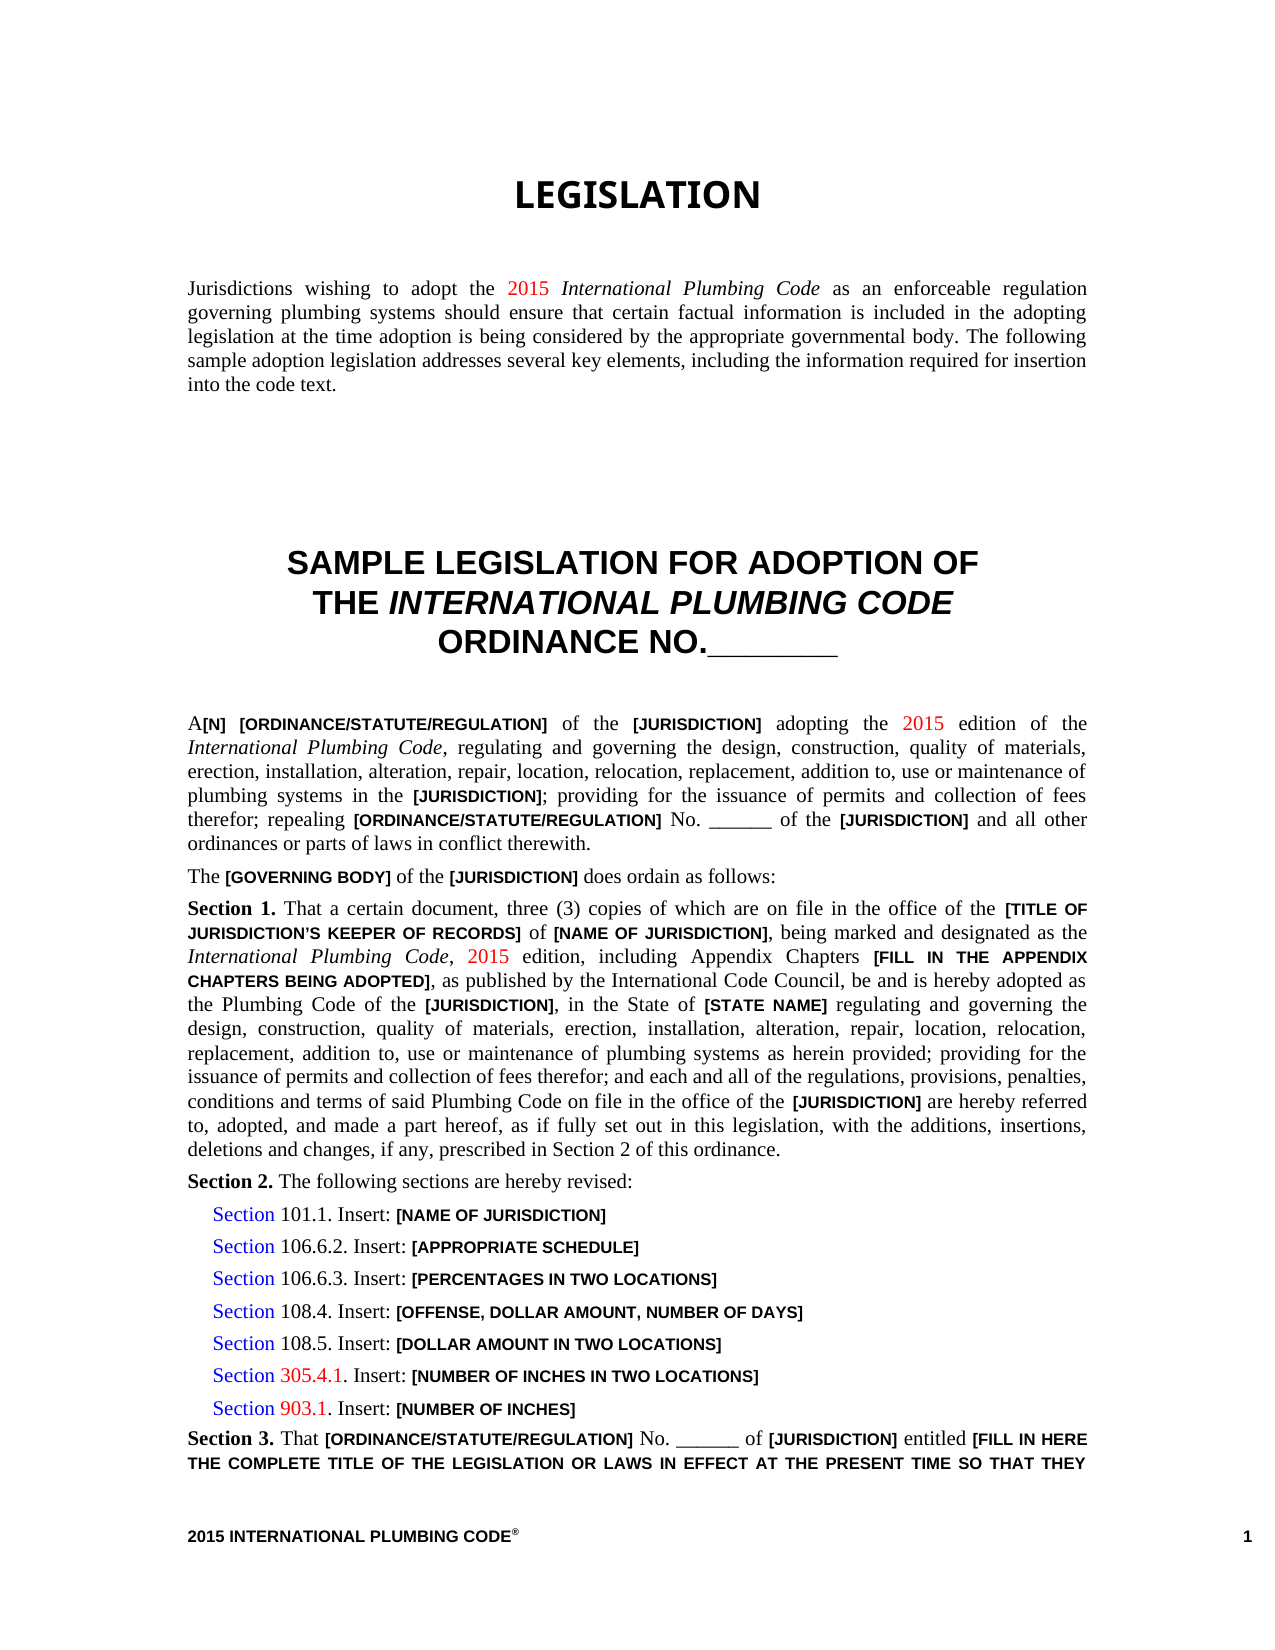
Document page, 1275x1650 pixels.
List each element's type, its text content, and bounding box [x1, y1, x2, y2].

text Section 1. That a certain document, three (3) copies of which are on file in the office of the [TITLE OF JURISDICTION’S KEEPER OF RECORDS] of [NAME OF JURISDICTION], being marked and designated as the International Plumbing Code, 2015 edition, including Appendix Chapters [FILL IN THE APPENDIX CHAPTERS BEING ADOPTED], as published by the International Code Council, be and is hereby adopted as the Plumbing Code of the [JURISDICTION], in the State of [STATE NAME] regulating and governing the design, construction, quality of materials, erection, installation, alteration, repair, location, relocation, replacement, addition to, use or maintenance of plumbing systems as herein provided; providing for the issuance of permits and collection of fees therefor; and each and all of the regulations, provisions, penalties, conditions and terms of said Plumbing Code on file in the office of the [JURISDICTION] are hereby referred to, adopted, and made a part hereof, as if fully set out in this legislation, with the additions, insertions, deletions and changes, if any, prescribed in Section 2 of this ordinance. [187, 896, 1087, 1161]
text SAMPLE LEGISLATION FOR ADOPTION OF THE INTERNATIONAL PLUMBING CODE ORDINANCE NO._______ [187, 542, 1087, 661]
text Section 305.4.1. Insert: [NUMBER OF INCHES IN TWO LOCATIONS] [212, 1363, 1087, 1387]
text Section 106.6.3. Insert: [PERCENTAGES IN TWO LOCATIONS] [212, 1266, 1087, 1290]
text Jurisdictions wishing to adopt the 2015 International Plumbing Code as an enforceable regulation governing plumbing systems should ensure that certain factual information is included in the adopting legislation at the time adoption is being considered by the appropriate governmental body. The following sample adoption legislation addresses several key elements, including the information required for insertion into the code text. [187, 276, 1087, 396]
text Section 108.5. Insert: [DOLLAR AMOUNT IN TWO LOCATIONS] [212, 1331, 1087, 1355]
text Section 903.1. Insert: [NUMBER OF INCHES] [212, 1396, 1087, 1420]
text Section 106.6.2. Insert: [APPROPRIATE SCHEDULE] [212, 1234, 1087, 1258]
text The [GOVERNING BODY] of the [JURISDICTION] does ordain as follows: [187, 864, 1087, 888]
text A[N] [ORDINANCE/STATUTE/REGULATION] of the [JURISDICTION] adopting the 2015 edition of the International Plumbing Code, regulating and governing the design, construction, quality of materials, erection, installation, alteration, repair, location, relocation, replacement, addition to, use or maintenance of plumbing systems in the [JURISDICTION]; providing for the issuance of permits and collection of fees therefor; repealing [ORDINANCE/STATUTE/REGULATION] No. ______ of the [JURISDICTION] and all other ordinances or parts of laws in conflict therewith. [187, 711, 1087, 855]
text LEGISLATION [187, 169, 1087, 220]
text Section 101.1. Insert: [NAME OF JURISDICTION] [212, 1201, 1087, 1226]
text Section 108.4. Insert: [OFFENSE, DOLLAR AMOUNT, NUMBER OF DAYS] [212, 1299, 1087, 1323]
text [187, 1426, 1087, 1473]
text Section 2. The following sections are hereby revised: [187, 1169, 1087, 1193]
